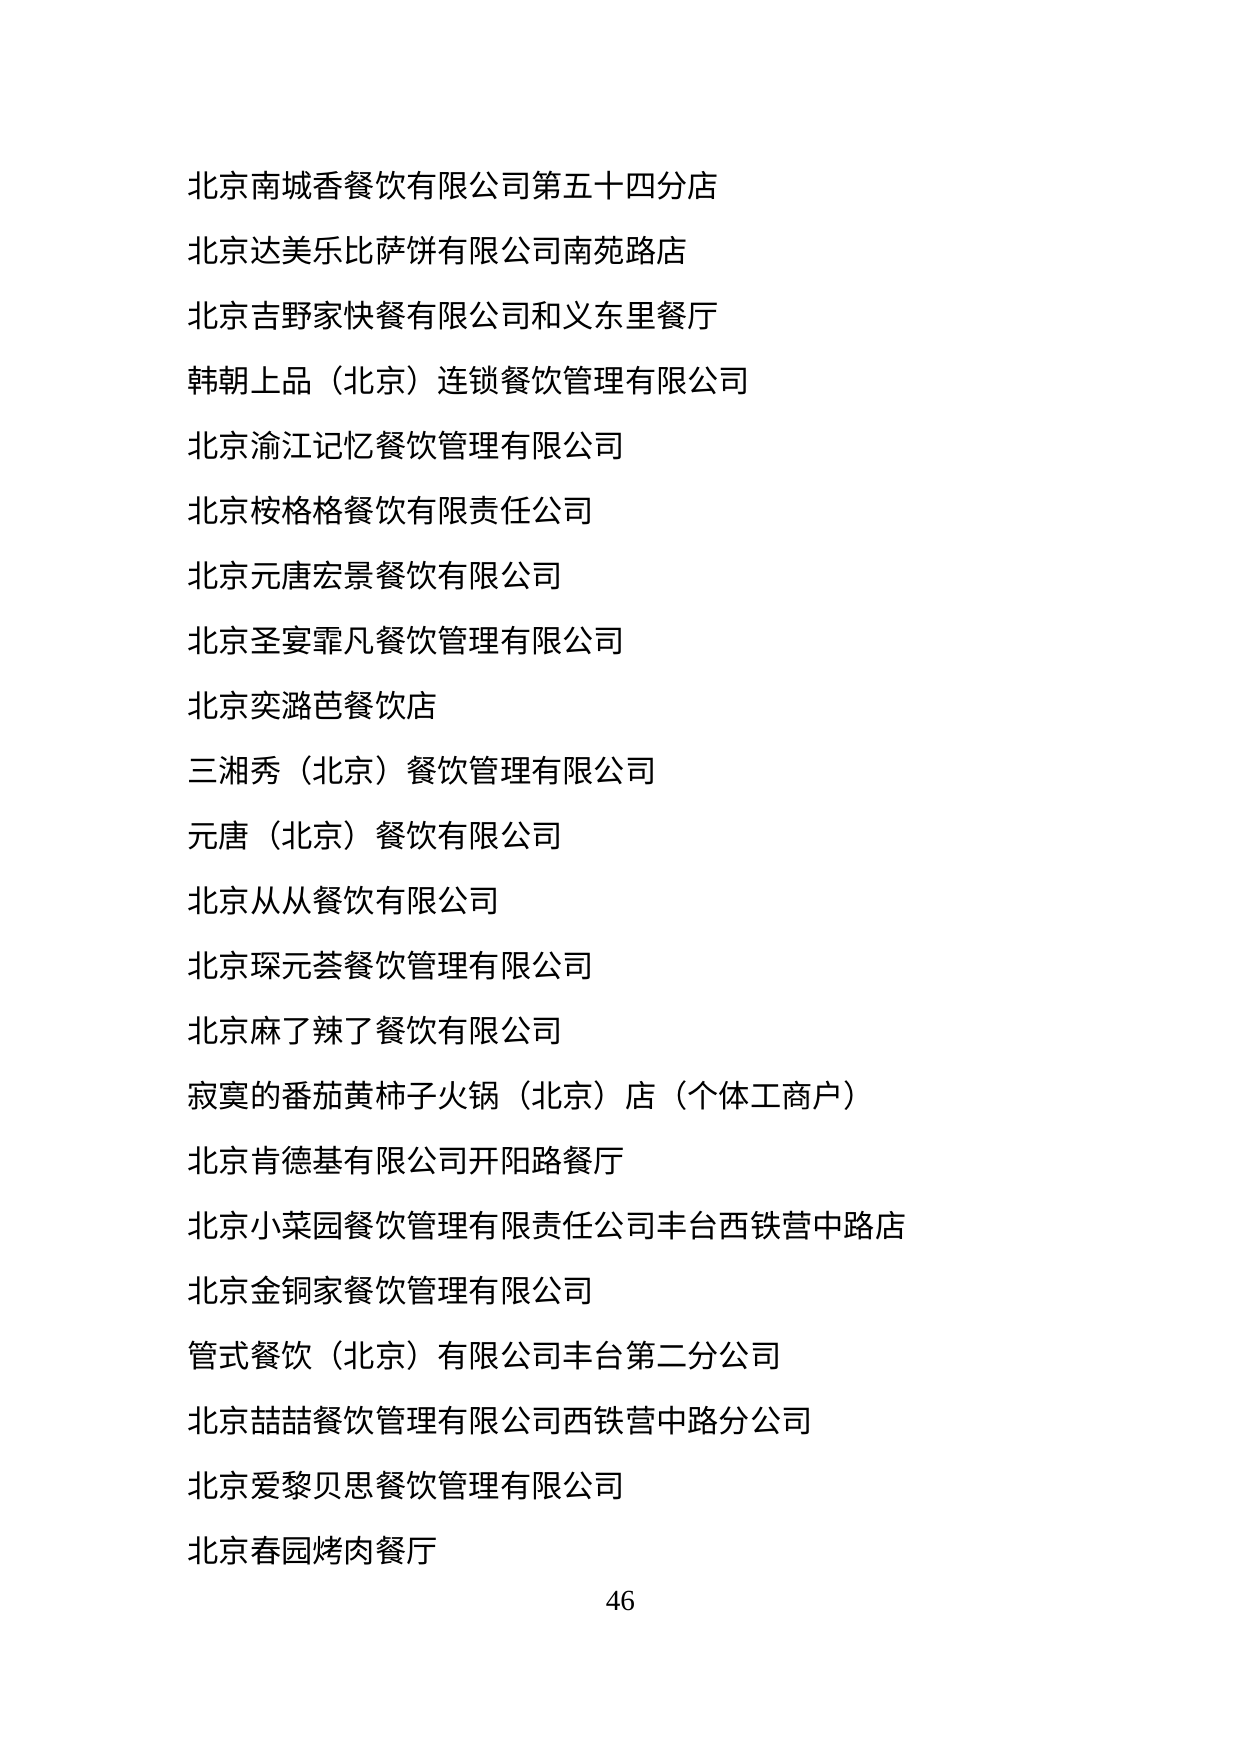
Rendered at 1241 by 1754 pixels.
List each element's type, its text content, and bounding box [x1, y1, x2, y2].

text 北京桉格格餐饮有限责任公司 [187, 477, 1053, 542]
text 北京南城香餐饮有限公司第五十四分店 [187, 152, 1053, 217]
text 北京肯德基有限公司开阳路餐厅 [187, 1127, 1053, 1192]
text 北京元唐宏景餐饮有限公司 [187, 542, 1053, 607]
text 管式餐饮（北京）有限公司丰台第二分公司 [187, 1322, 1053, 1387]
text 北京奕潞芭餐饮店 [187, 672, 1053, 737]
text 北京小菜园餐饮管理有限责任公司丰台西铁营中路店 [187, 1192, 1053, 1257]
text 北京达美乐比萨饼有限公司南苑路店 [187, 217, 1053, 282]
text 北京琛元荟餐饮管理有限公司 [187, 932, 1053, 997]
text 北京从从餐饮有限公司 [187, 867, 1053, 932]
text 三湘秀（北京）餐饮管理有限公司 [187, 737, 1053, 802]
text 北京爱黎贝思餐饮管理有限公司 [187, 1452, 1053, 1517]
text 元唐（北京）餐饮有限公司 [187, 802, 1053, 867]
text 北京圣宴霏凡餐饮管理有限公司 [187, 607, 1053, 672]
text 北京金铜家餐饮管理有限公司 [187, 1257, 1053, 1322]
text 北京吉野家快餐有限公司和义东里餐厅 [187, 282, 1053, 347]
text 寂寞的番茄黄柿子火锅（北京）店（个体工商户） [187, 1062, 1053, 1127]
text 北京喆喆餐饮管理有限公司西铁营中路分公司 [187, 1387, 1053, 1452]
text 韩朝上品（北京）连锁餐饮管理有限公司 [187, 347, 1053, 412]
text 北京春园烤肉餐厅 [187, 1517, 1053, 1582]
text 北京渝江记忆餐饮管理有限公司 [187, 412, 1053, 477]
text 北京麻了辣了餐饮有限公司 [187, 997, 1053, 1062]
